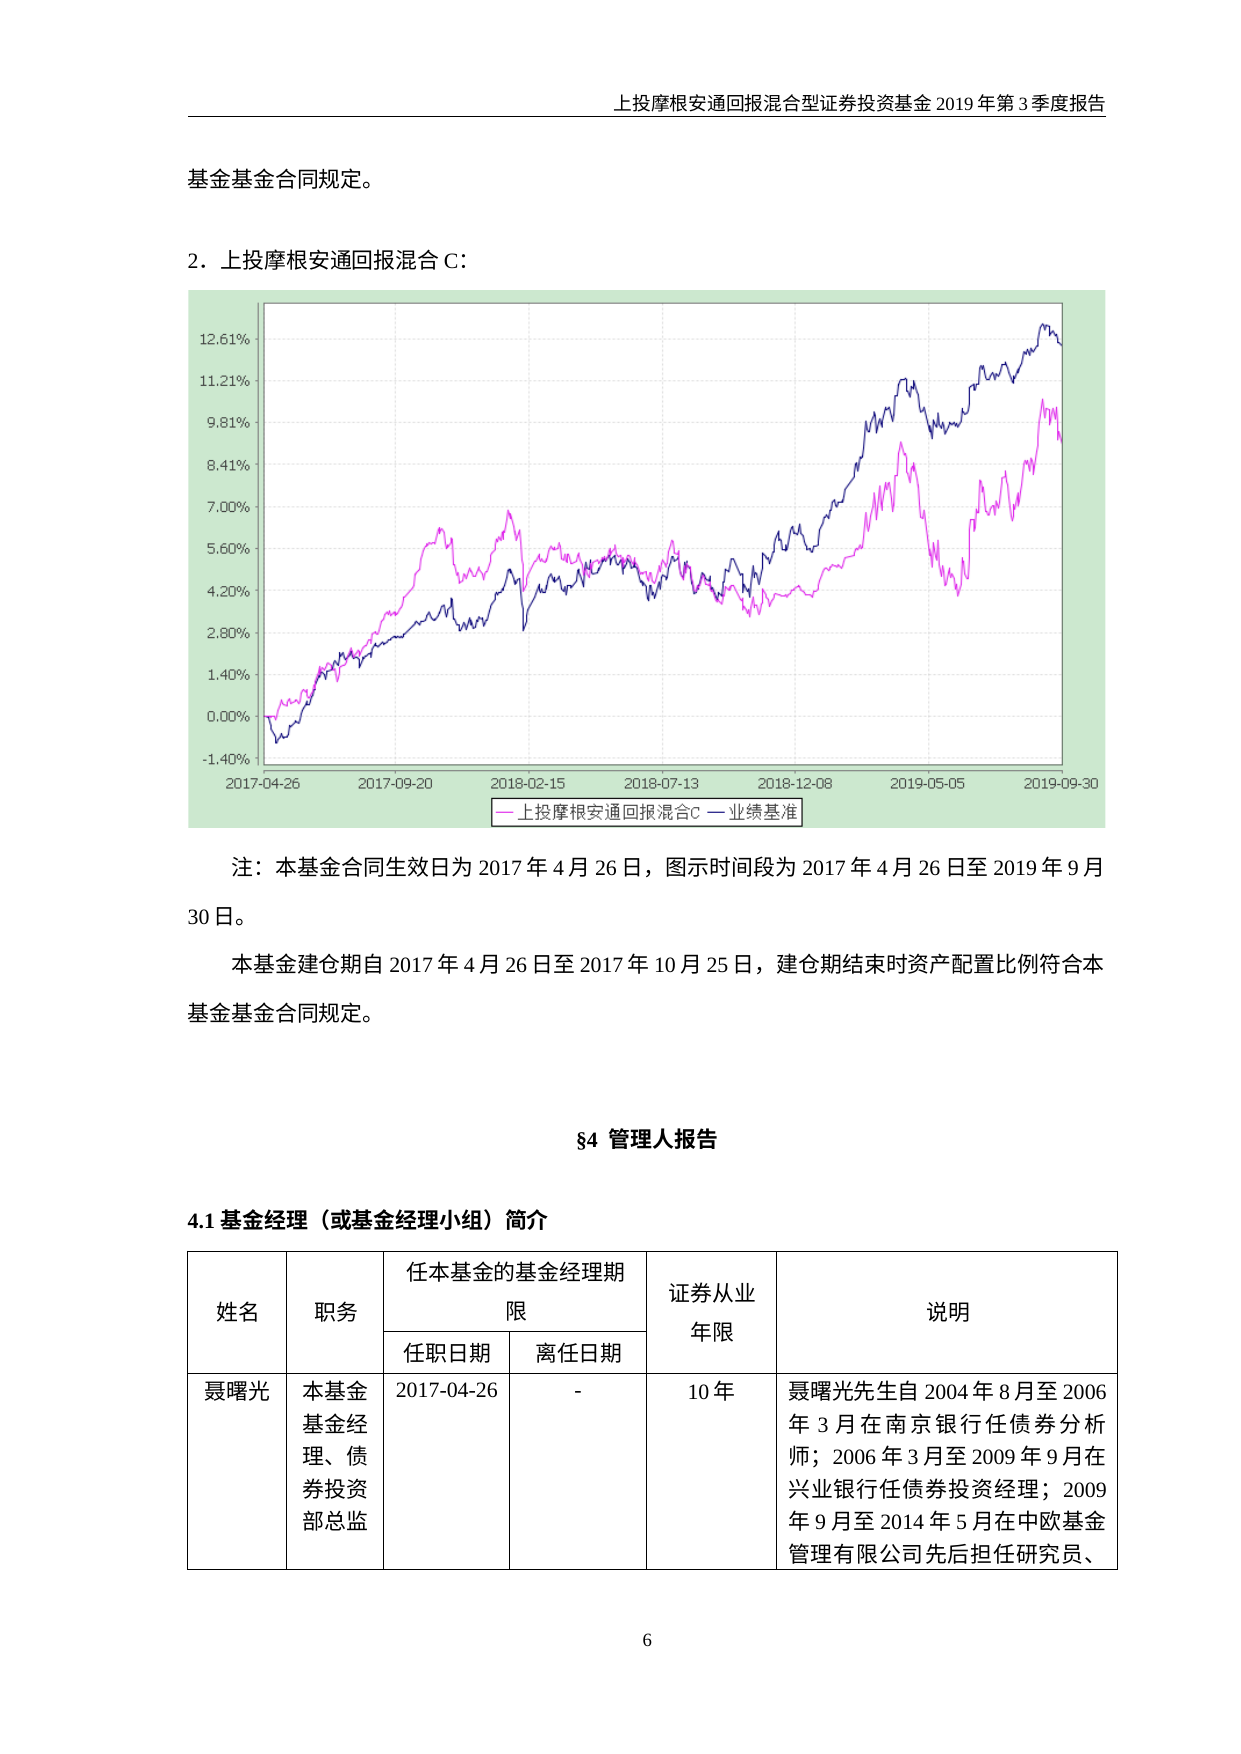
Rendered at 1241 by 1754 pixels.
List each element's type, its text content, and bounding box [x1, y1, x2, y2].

table_header 任本基金的基金经理期限 [384, 1252, 646, 1331]
table_header 姓名 [188, 1252, 286, 1373]
table_cell 离任日期 [510, 1332, 646, 1373]
text 4.1 基金经理（或基金经理小组）简介 [187, 1202, 1106, 1235]
text 注：本基金合同生效日为2017年4月26日，图示时间段为2017年4月26日至2019年9月30日。 [187, 849, 1106, 931]
table_cell 聂曙光 [188, 1374, 286, 1569]
table_cell 2017-04-26 [384, 1374, 509, 1569]
table_cell 本基金基金经理、债券投资部总监 [287, 1374, 383, 1569]
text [187, 162, 1106, 194]
table_header 说明 [777, 1252, 1117, 1373]
table_cell 任职日期 [384, 1332, 509, 1373]
text 2．上投摩根安通回报混合C： [187, 243, 1106, 274]
table_cell 10年 [647, 1374, 776, 1569]
table_header 职务 [287, 1252, 383, 1373]
table_cell - [510, 1374, 646, 1569]
text 本基金建仓期自2017年4月26日至2017年10月25日，建仓期结束时资产配置比例符合本基金基金合同规定。 [187, 947, 1106, 1028]
table_header 证券从业年限 [647, 1252, 776, 1373]
picture [188, 290, 1106, 828]
subtitle §4 管理人报告 [187, 1121, 1106, 1154]
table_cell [777, 1374, 1117, 1569]
